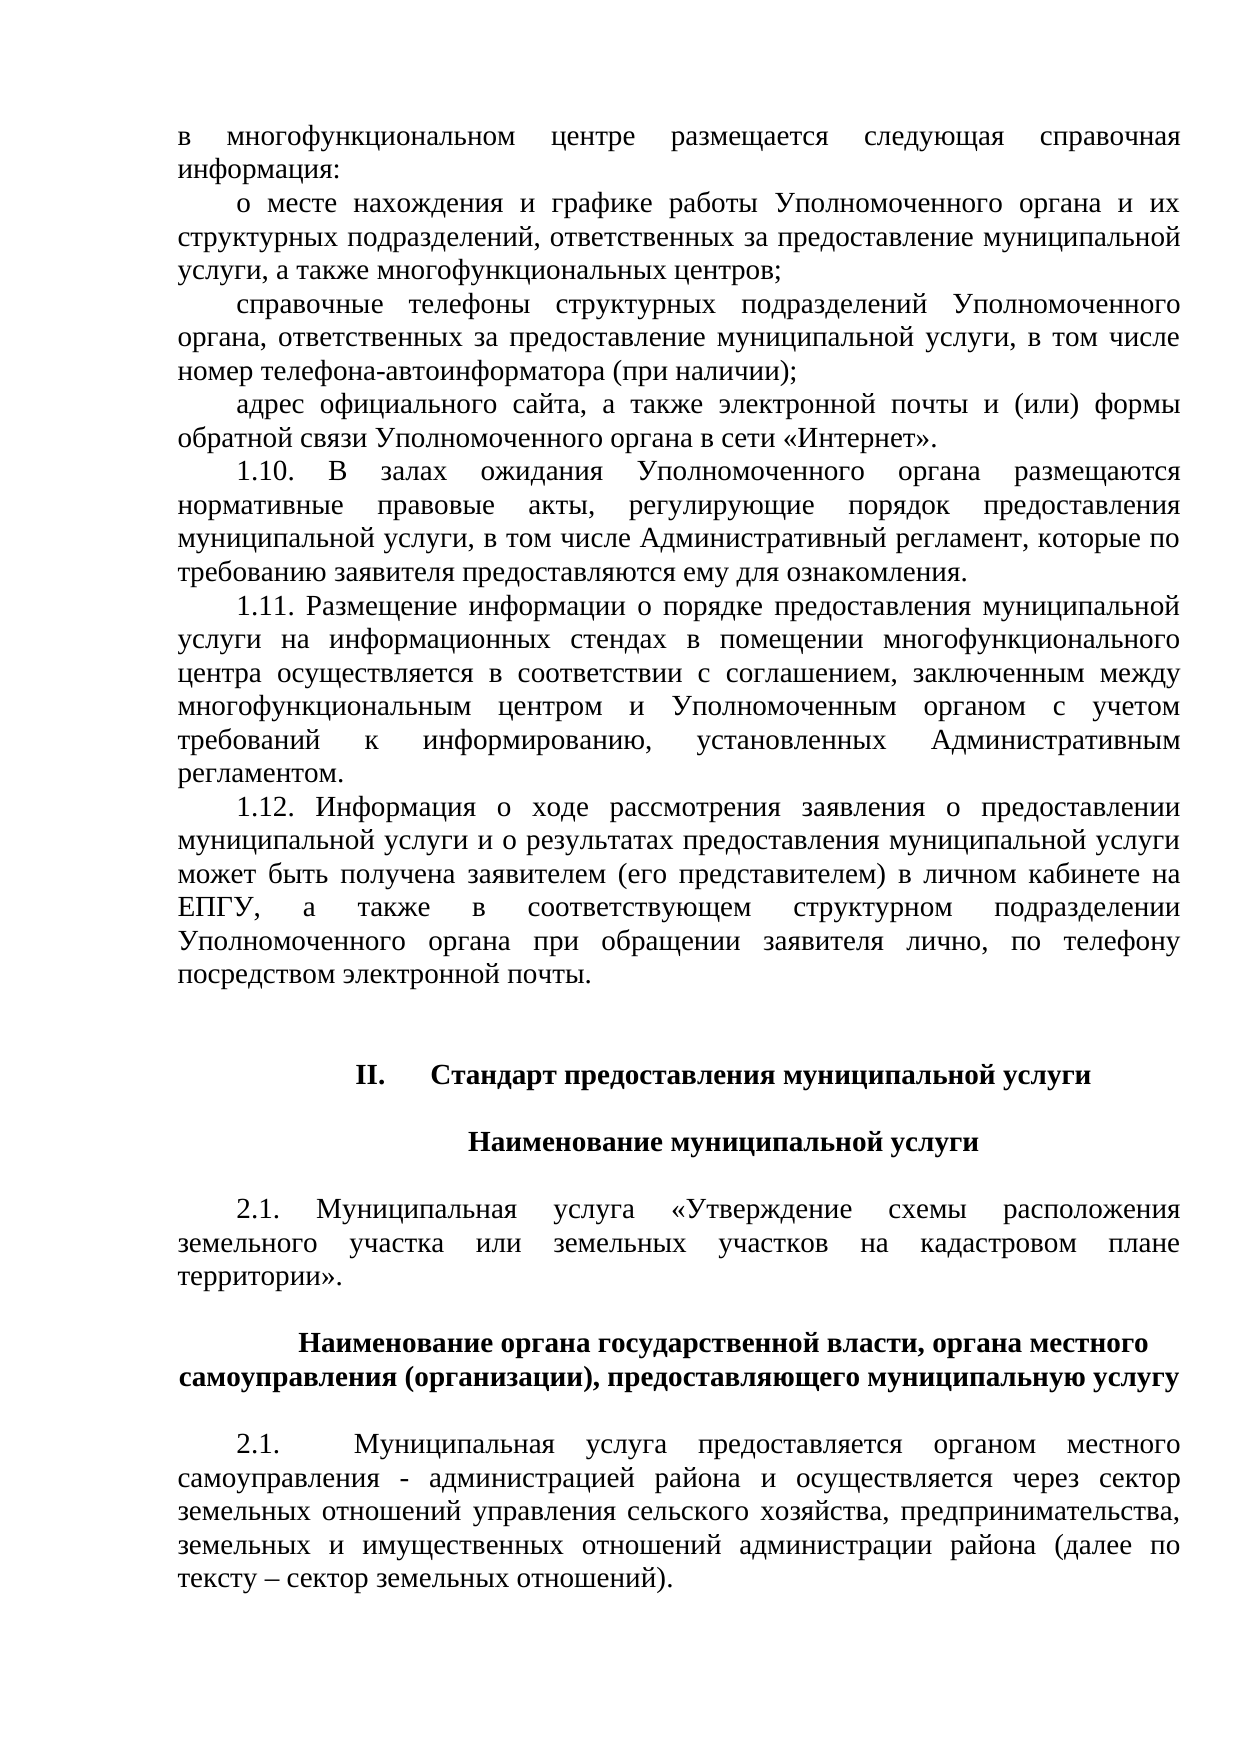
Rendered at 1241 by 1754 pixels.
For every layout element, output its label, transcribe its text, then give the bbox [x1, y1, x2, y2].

text о месте нахождения и графике работы Уполномоченного органа и их структурных подразделений, ответственных за предоставление муниципальной услуги, а также многофункциональных центров; [177, 185, 1181, 286]
list Муниципальная услуга предоставляется органом местного самоуправления - администрацией района и осуществляется через сектор земельных отношений управления сельского хозяйства, предпринимательства, земельных и имущественных отношений администрации района (далее по тексту – сектор земельных отношений). [177, 1426, 1181, 1594]
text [177, 118, 1181, 185]
list Стандарт предоставления муниципальной услуги [266, 1057, 1181, 1091]
text Наименование муниципальной услуги [177, 1124, 1181, 1158]
text 1.11. Размещение информации о порядке предоставления муниципальной услуги на информационных стендах в помещении многофункционального центра осуществляется в соответствии с соглашением, заключенным между многофункциональным центром и Уполномоченным органом с учетом требований к информированию, установленных Административным регламентом. [177, 588, 1181, 789]
text Наименование органа государственной власти, органа местного самоуправления (организации), предоставляющего муниципальную услугу [177, 1326, 1181, 1393]
text 2.1. Муниципальная услуга «Утверждение схемы расположения земельного участка или земельных участков на кадастровом плане территории». [177, 1191, 1181, 1292]
text справочные телефоны структурных подразделений Уполномоченного органа, ответственных за предоставление муниципальной услуги, в том числе номер телефона-автоинформатора (при наличии); [177, 286, 1181, 386]
text адрес официального сайта, а также электронной почты и (или) формы обратной связи Уполномоченного органа в сети «Интернет». [177, 386, 1181, 453]
text 1.12. Информация о ходе рассмотрения заявления о предоставлении муниципальной услуги и о результатах предоставления муниципальной услуги может быть получена заявителем (его представителем) в личном кабинете на ЕПГУ, а также в соответствующем структурном подразделении Уполномоченного органа при обращении заявителя лично, по телефону посредством электронной почты. [177, 789, 1181, 990]
text 1.10. В залах ожидания Уполномоченного органа размещаются нормативные правовые акты, регулирующие порядок предоставления муниципальной услуги, в том числе Административный регламент, которые по требованию заявителя предоставляются ему для ознакомления. [177, 453, 1181, 588]
